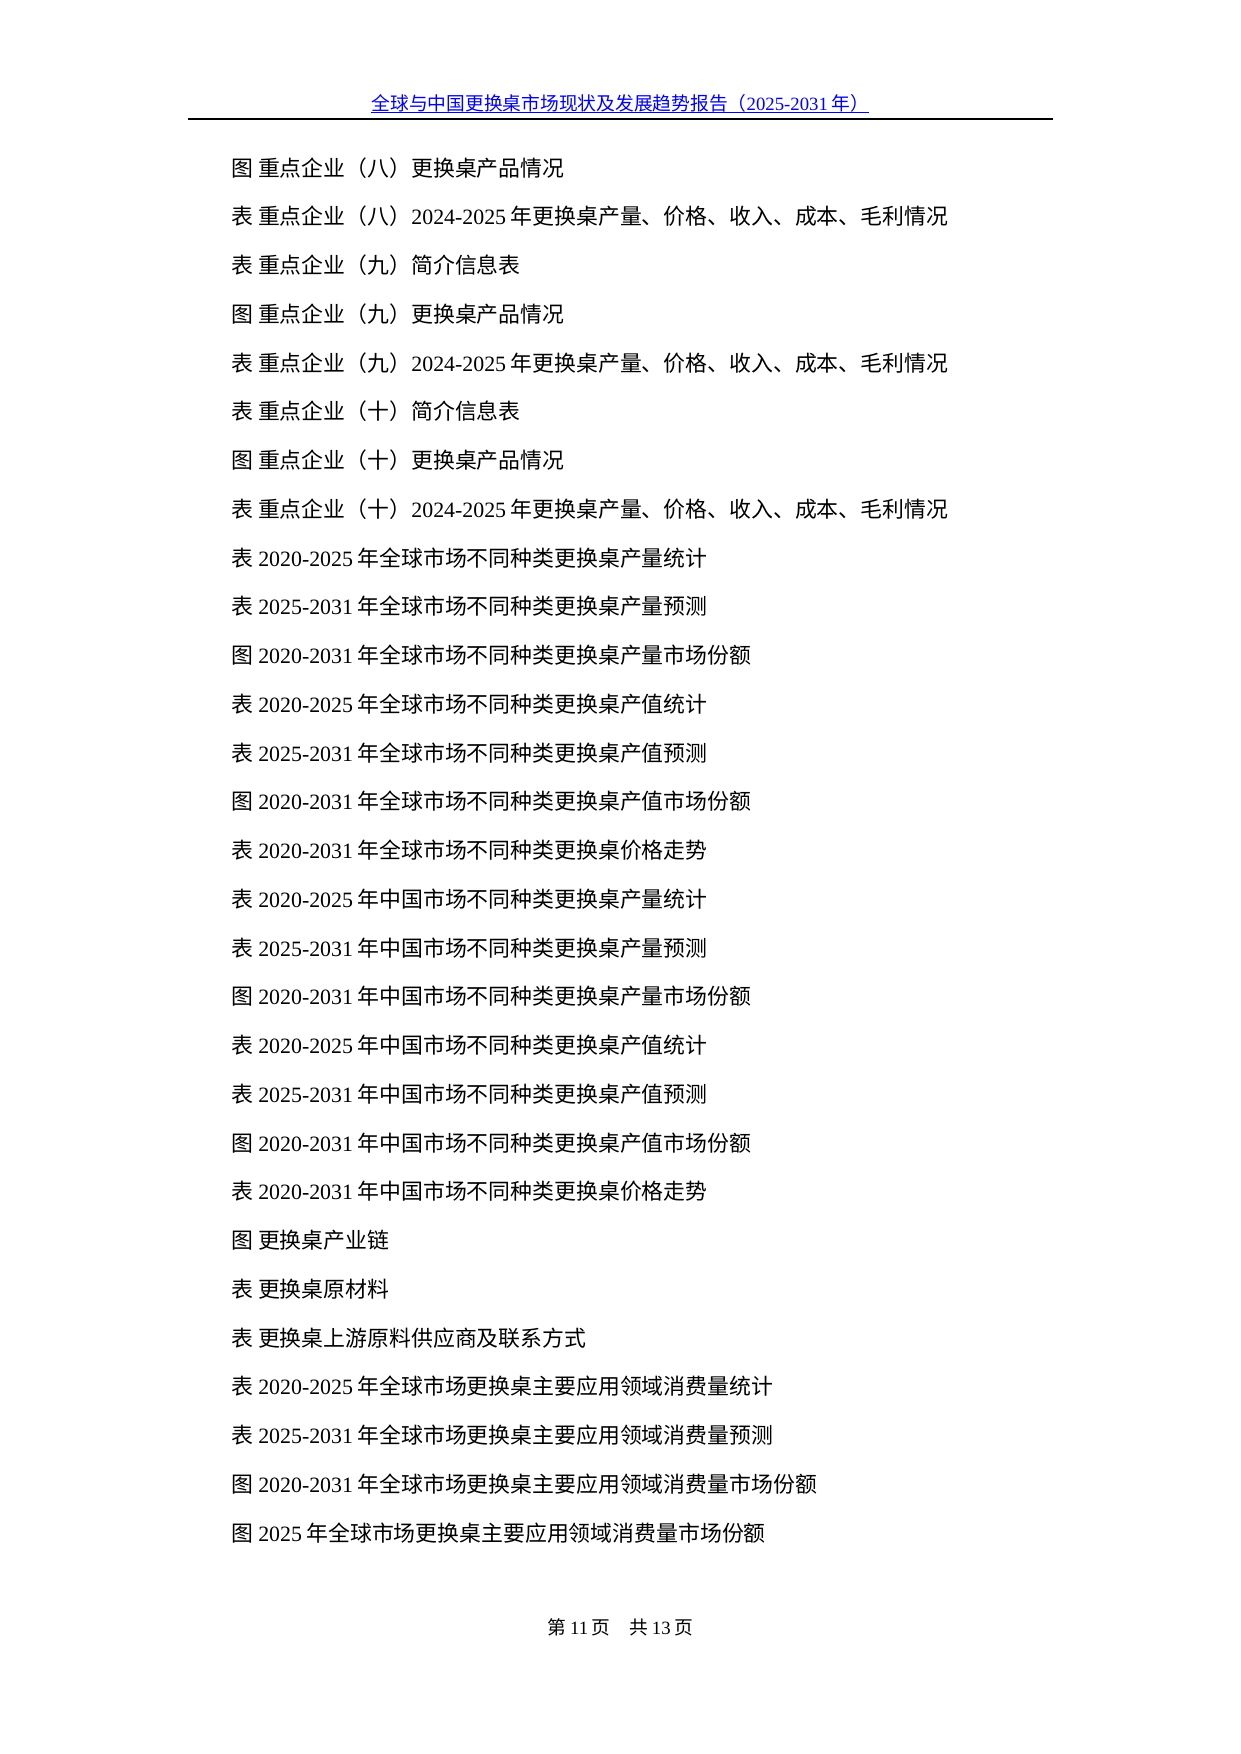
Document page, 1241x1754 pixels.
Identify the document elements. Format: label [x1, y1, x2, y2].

text [187, 150, 1053, 1548]
